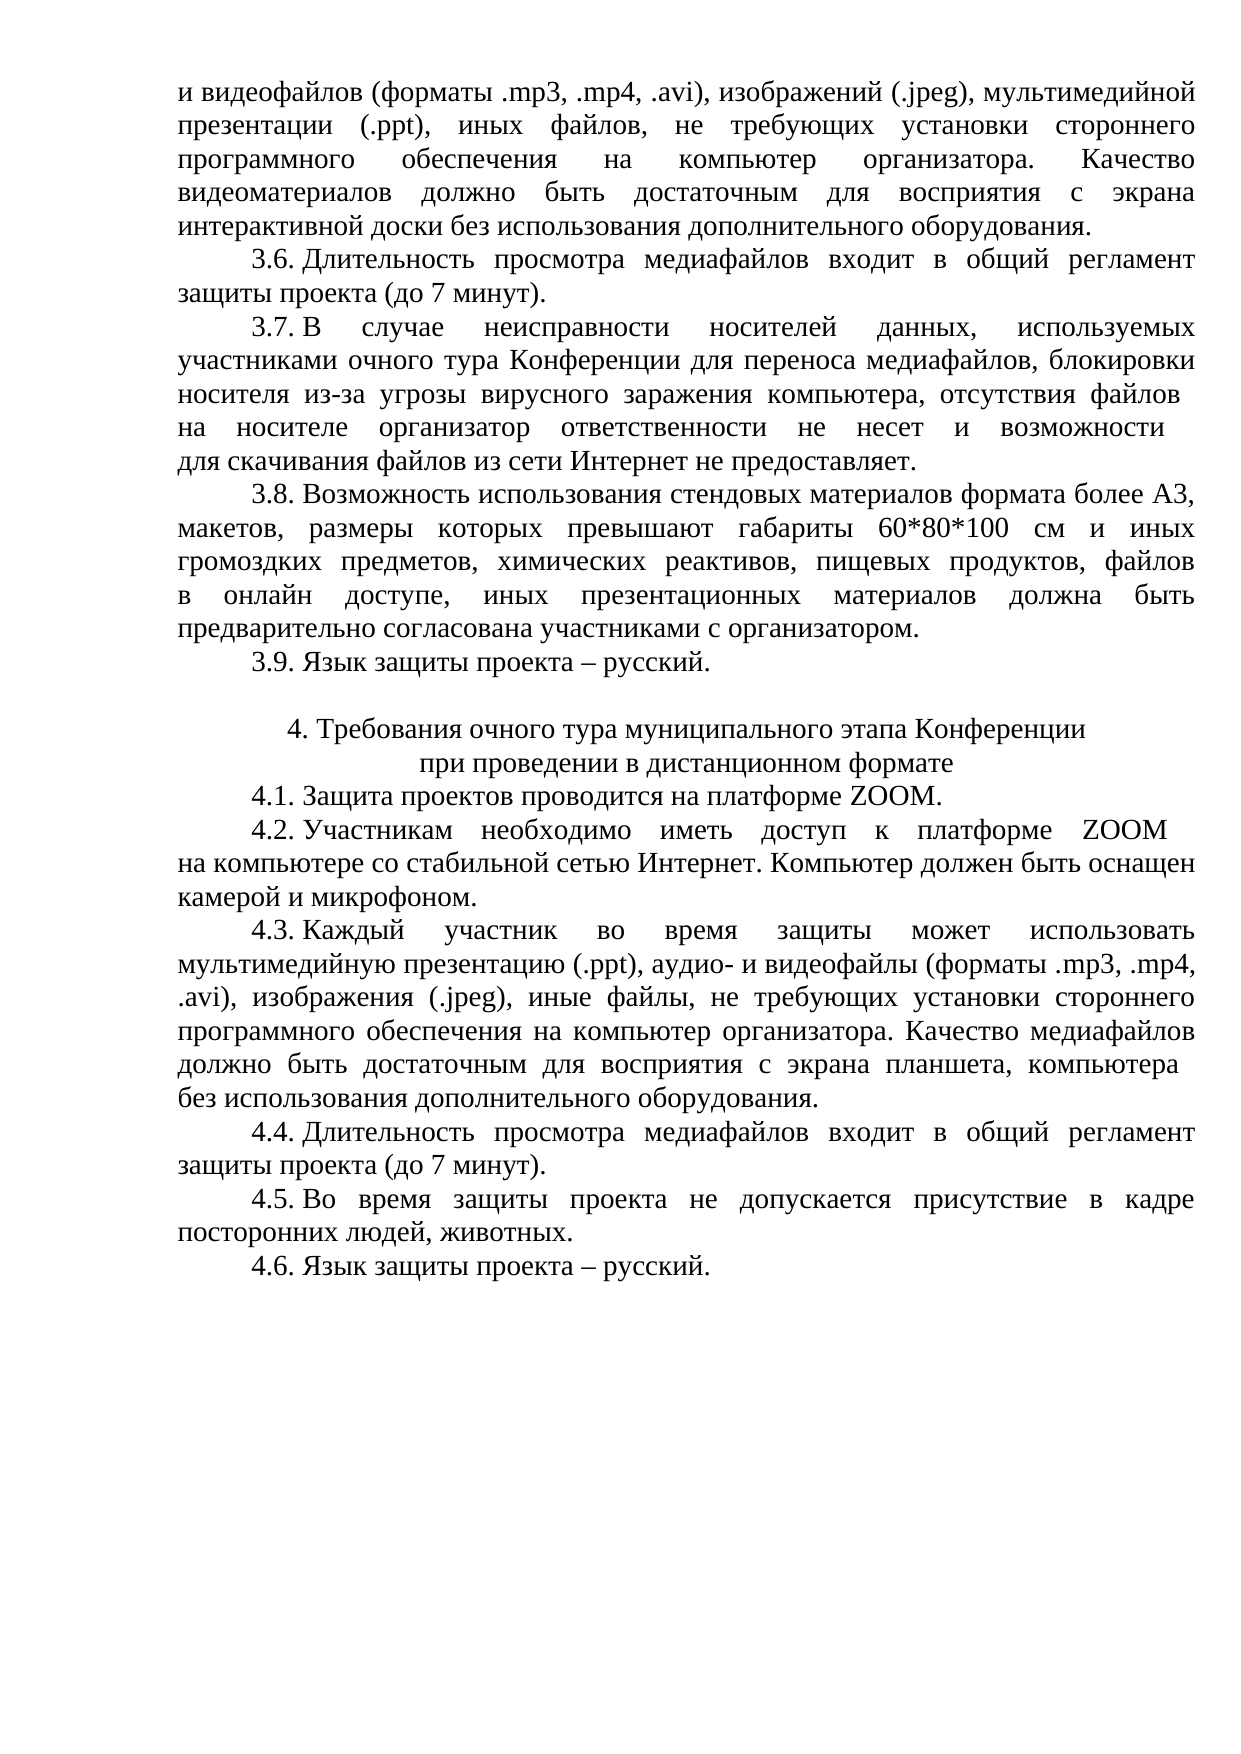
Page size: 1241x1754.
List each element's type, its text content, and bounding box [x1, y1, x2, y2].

list Длительность просмотра медиафайлов входит в общий регламент защиты проекта (до 7 минут). [177, 1114, 1196, 1181]
list Возможность использования стендовых материалов формата более А3, макетов, размеры которых превышают габариты 60*80*100 см и иных громоздких предметов, химических реактивов, пищевых продуктов, файлов в онлайн доступе, иных презентационных материалов должна быть предварительно согласована участниками с организатором. [177, 476, 1196, 644]
list Длительность просмотра медиафайлов входит в общий регламент защиты проекта (до 7 минут). [177, 242, 1196, 309]
text при проведении в дистанционном формате [177, 745, 1196, 778]
list Язык защиты проекта – русский. [177, 644, 1196, 678]
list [177, 74, 1196, 242]
list Участникам необходимо иметь доступ к платформе ZOOM на компьютере со стабильной сетью Интернет. Компьютер должен быть оснащен камерой и микрофоном. [177, 812, 1196, 912]
list Во время защиты проекта не допускается присутствие в кадре посторонних людей, животных. [177, 1181, 1196, 1248]
list В случае неисправности носителей данных, используемых участниками очного тура Конференции для переноса медиафайлов, блокировки носителя из-за угрозы вирусного заражения компьютера, отсутствия файлов на носителе организатор ответственности не несет и возможности для скачивания файлов из сети Интернет не предоставляет. [177, 309, 1196, 476]
list Защита проектов проводится на платформе ZOOM. [177, 778, 1196, 812]
list Язык защиты проекта – русский. [177, 1248, 1196, 1281]
list Требования очного тура муниципального этапа Конференции [177, 711, 1196, 745]
list Каждый участник во время защиты может использовать мультимедийную презентацию (.ppt), аудио- и видеофайлы (форматы .mp3, .mp4, .avi), изображения (.jpeg), иные файлы, не требующих установки стороннего программного обеспечения на компьютер организатора. Качество медиафайлов должно быть достаточным для восприятия с экрана планшета, компьютера без использования дополнительного оборудования. [177, 912, 1196, 1114]
